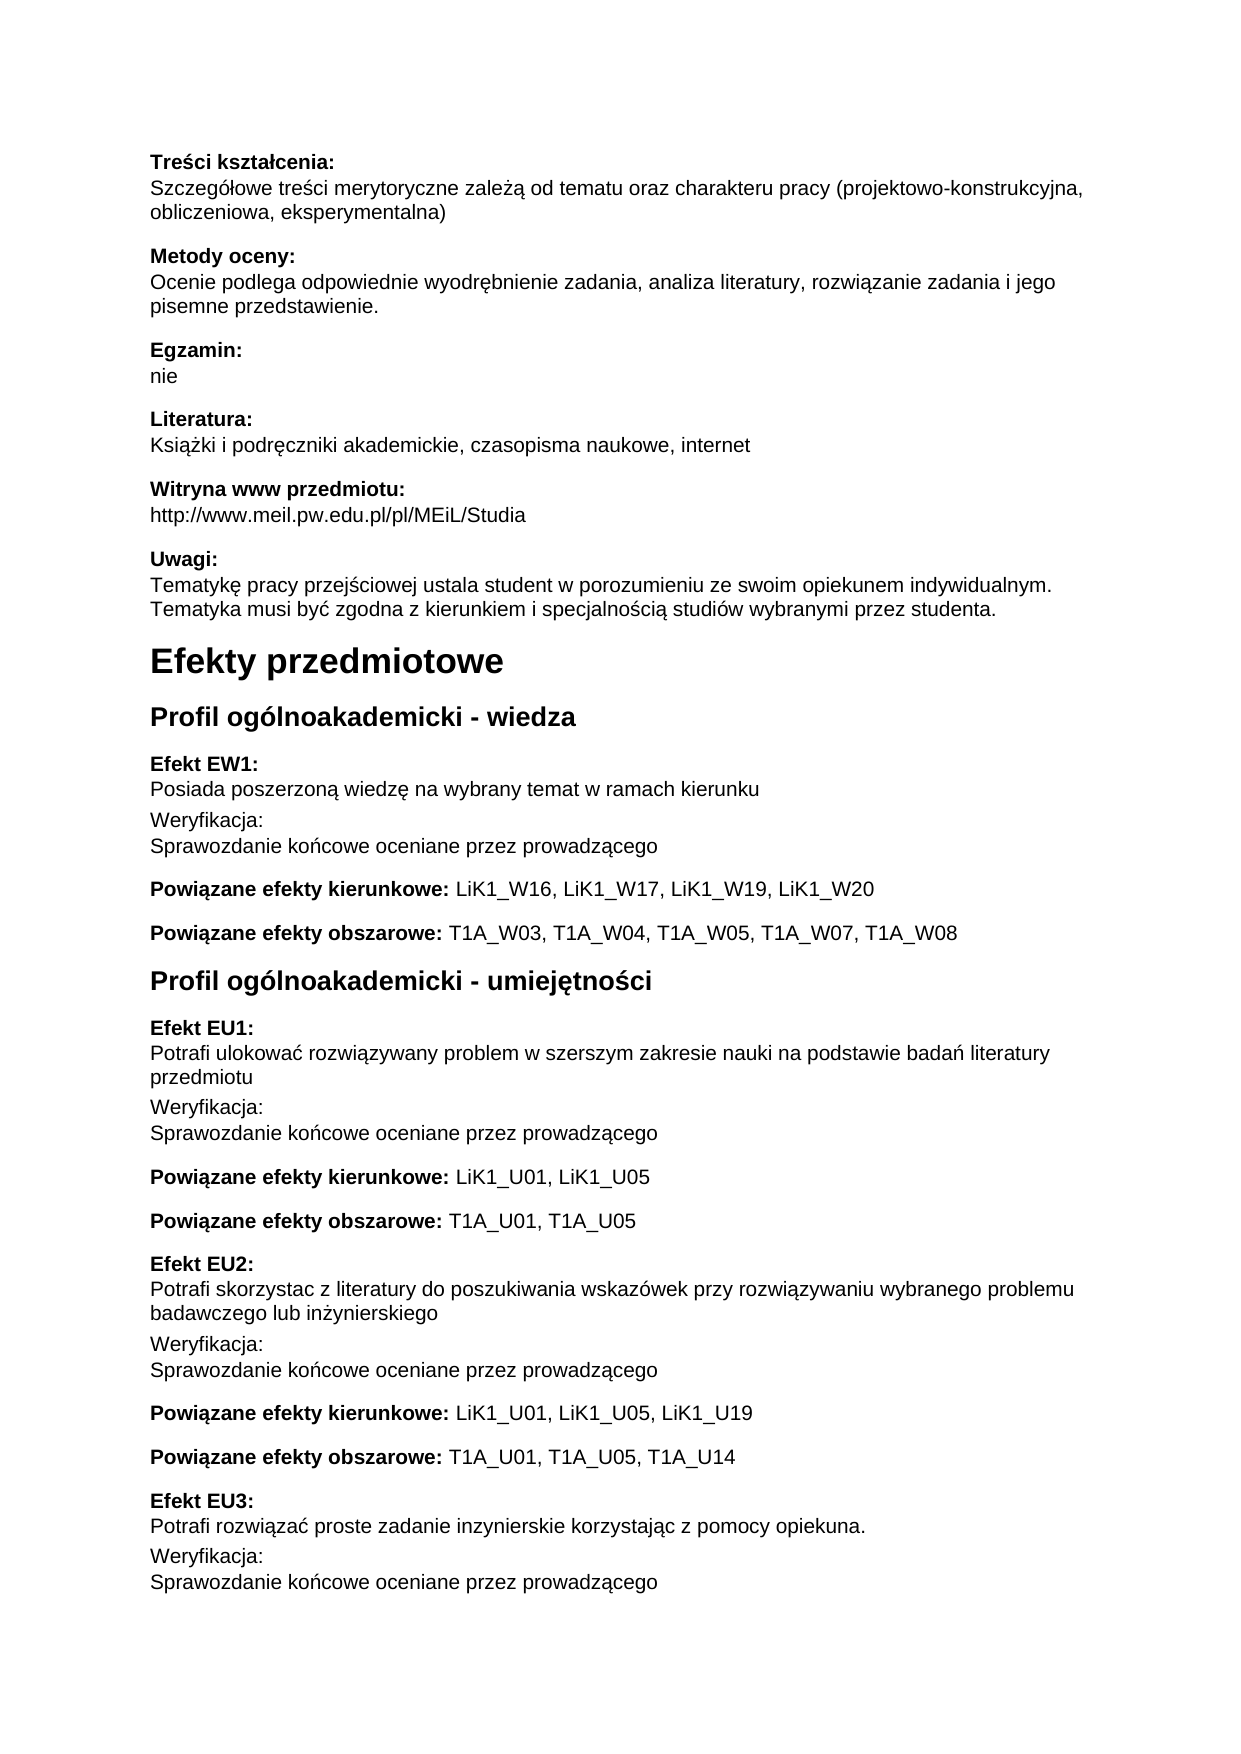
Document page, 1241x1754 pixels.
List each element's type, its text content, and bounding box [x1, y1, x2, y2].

text Posiada poszerzoną wiedzę na wybrany temat w ramach kierunku [150, 777, 1090, 801]
text http://www.meil.pw.edu.pl/pl/MEiL/Studia [150, 503, 1090, 527]
text Sprawozdanie końcowe oceniane przez prowadzącego [150, 833, 1090, 857]
text Potrafi skorzystac z literatury do poszukiwania wskazówek przy rozwiązywaniu wybranego problemu badawczego lub inżynierskiego [150, 1277, 1090, 1325]
text Uwagi: [150, 547, 1090, 571]
text Szczegółowe treści merytoryczne zależą od tematu oraz charakteru pracy (projektowo-konstrukcyjna, obliczeniowa, eksperymentalna) [150, 176, 1090, 224]
text Efekt EW1: [150, 752, 1090, 776]
text Witryna www przedmiotu: [150, 477, 1090, 501]
text Sprawozdanie końcowe oceniane przez prowadzącego [150, 1357, 1090, 1381]
subtitle Profil ogólnoakademicki - wiedza [150, 701, 1090, 732]
text Książki i podręczniki akademickie, czasopisma naukowe, internet [150, 433, 1090, 457]
text Tematykę pracy przejściowej ustala student w porozumieniu ze swoim opiekunem indywidualnym. Tematyka musi być zgodna z kierunkiem i specjalnością studiów wybranymi przez studenta. [150, 573, 1090, 621]
text Potrafi ulokować rozwiązywany problem w szerszym zakresie nauki na podstawie badań literatury przedmiotu [150, 1041, 1090, 1089]
text Weryfikacja: [150, 1331, 1090, 1355]
text Weryfikacja: [150, 1544, 1090, 1568]
text Efekt EU2: [150, 1252, 1090, 1276]
text Sprawozdanie końcowe oceniane przez prowadzącego [150, 1121, 1090, 1145]
text Powiązane efekty obszarowe: T1A_W03, T1A_W04, T1A_W05, T1A_W07, T1A_W08 [150, 921, 1090, 945]
text Treści kształcenia: [150, 150, 1090, 174]
subtitle Efekty przedmiotowe [150, 641, 1090, 681]
text Powiązane efekty obszarowe: T1A_U01, T1A_U05, T1A_U14 [150, 1445, 1090, 1469]
text Weryfikacja: [150, 807, 1090, 831]
text Powiązane efekty kierunkowe: LiK1_U01, LiK1_U05, LiK1_U19 [150, 1401, 1090, 1425]
text Potrafi rozwiązać proste zadanie inzynierskie korzystając z pomocy opiekuna. [150, 1514, 1090, 1538]
text Efekt EU3: [150, 1489, 1090, 1513]
text Egzamin: [150, 337, 1090, 361]
text Weryfikacja: [150, 1095, 1090, 1119]
text Powiązane efekty obszarowe: T1A_U01, T1A_U05 [150, 1208, 1090, 1232]
text Metody oceny: [150, 244, 1090, 268]
text Powiązane efekty kierunkowe: LiK1_U01, LiK1_U05 [150, 1165, 1090, 1189]
subtitle Profil ogólnoakademicki - umiejętności [150, 965, 1090, 996]
text nie [150, 363, 1090, 387]
text Ocenie podlega odpowiednie wyodrębnienie zadania, analiza literatury, rozwiązanie zadania i jego pisemne przedstawienie. [150, 270, 1090, 318]
text Sprawozdanie końcowe oceniane przez prowadzącego [150, 1570, 1090, 1594]
text Powiązane efekty kierunkowe: LiK1_W16, LiK1_W17, LiK1_W19, LiK1_W20 [150, 877, 1090, 901]
text Literatura: [150, 407, 1090, 431]
text Efekt EU1: [150, 1016, 1090, 1040]
